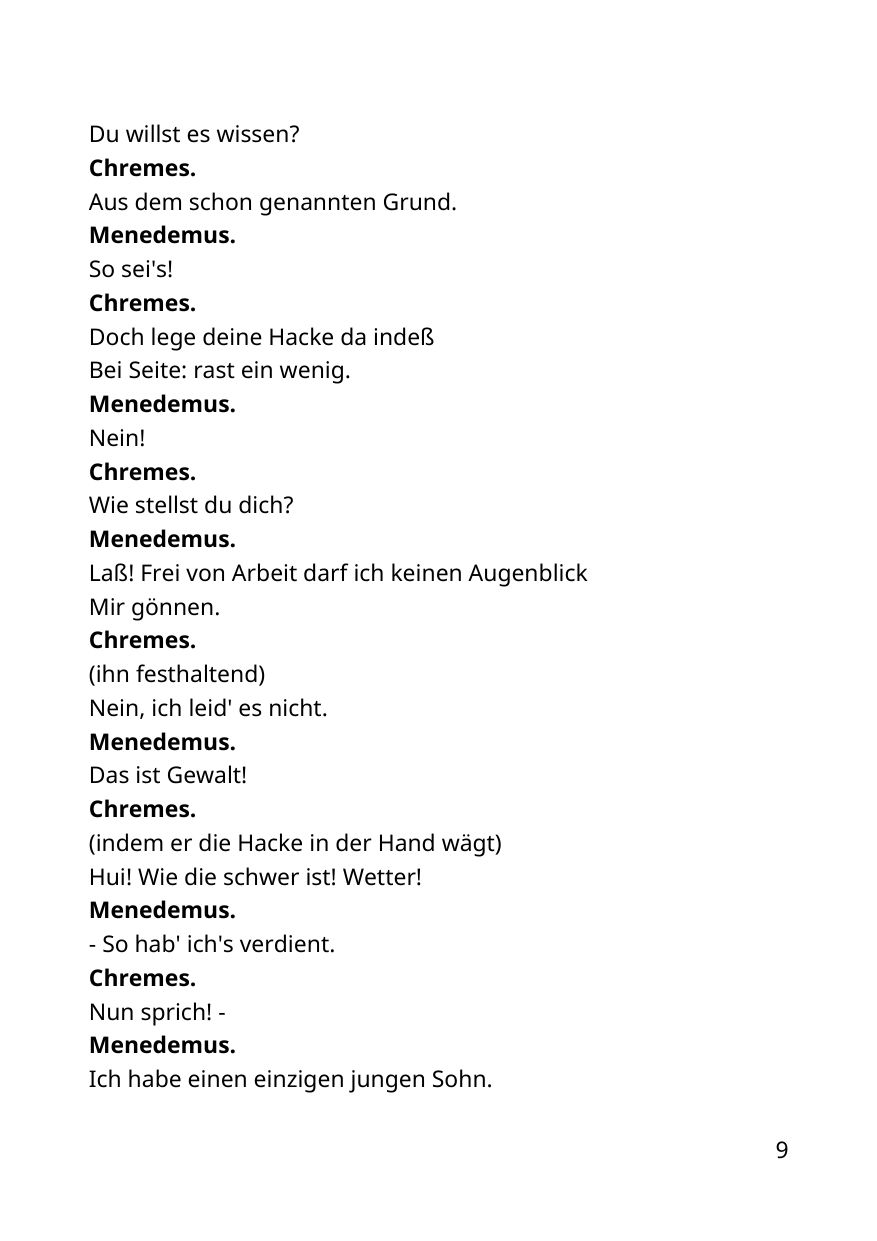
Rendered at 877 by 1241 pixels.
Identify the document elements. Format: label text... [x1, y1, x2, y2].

text Menedemus. [89, 523, 788, 554]
text Wie stellst du dich? [89, 489, 788, 521]
text Chremes. [89, 152, 788, 183]
text Menedemus. [89, 219, 788, 251]
text Chremes. [89, 793, 788, 824]
text Menedemus. [89, 388, 788, 419]
text (indem er die Hacke in der Hand wägt) [89, 827, 788, 858]
text Ich habe einen einzigen jungen Sohn. [89, 1063, 788, 1094]
text Chremes. [89, 962, 788, 993]
text - So hab' ich's verdient. [89, 928, 788, 959]
text Bei Seite: rast ein wenig. [89, 354, 788, 386]
text Laß! Frei von Arbeit darf ich keinen Augenblick [89, 557, 788, 588]
text (ihn festhaltend) [89, 658, 788, 689]
text Hui! Wie die schwer ist! Wetter! [89, 861, 788, 892]
text Chremes. [89, 287, 788, 318]
text Nun sprich! - [89, 996, 788, 1027]
text Chremes. [89, 456, 788, 487]
text Nein, ich leid' es nicht. [89, 692, 788, 723]
text Menedemus. [89, 726, 788, 757]
text Nein! [89, 422, 788, 453]
text Du willst es wissen? [89, 118, 788, 149]
text Menedemus. [89, 1029, 788, 1061]
text Doch lege deine Hacke da indeß [89, 321, 788, 352]
text Aus dem schon genannten Grund. [89, 186, 788, 217]
text Chremes. [89, 624, 788, 656]
text Das ist Gewalt! [89, 759, 788, 791]
text Mir gönnen. [89, 591, 788, 622]
text Menedemus. [89, 894, 788, 926]
text So sei's! [89, 253, 788, 284]
